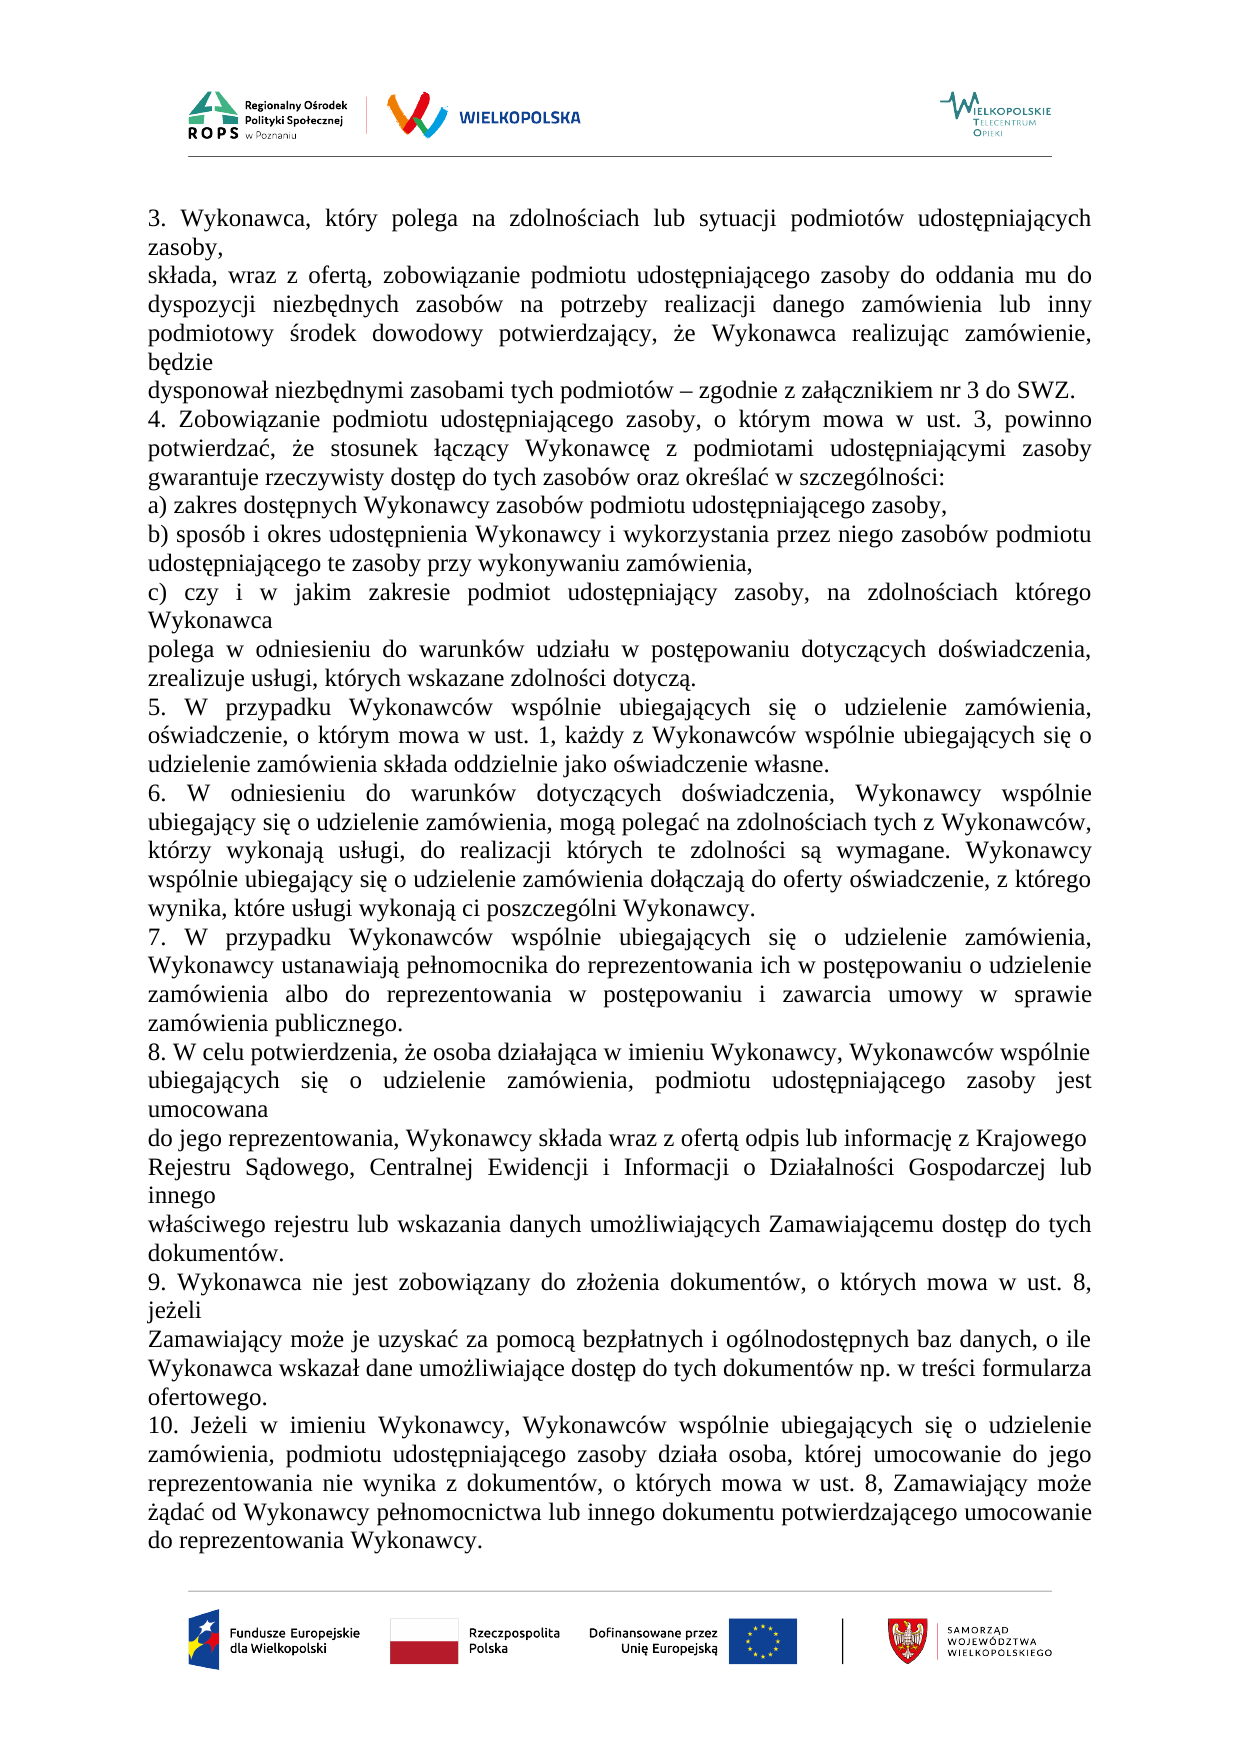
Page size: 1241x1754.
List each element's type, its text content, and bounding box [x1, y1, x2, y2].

text 6. W odniesieniu do warunków dotyczących doświadczenia, Wykonawcy wspólnie ubiegający się o udzielenie zamówienia, mogą polegać na zdolnościach tych z Wykonawców, którzy wykonają usługi, do realizacji których te zdolności są wymagane. Wykonawcy wspólnie ubiegający się o udzielenie zamówienia dołączają do oferty oświadczenie, z którego wynika, które usługi wykonają ci poszczególni Wykonawcy. [148, 778, 1093, 922]
text 9. Wykonawca nie jest zobowiązany do złożenia dokumentów, o których mowa w ust. 8, jeżeli [148, 1267, 1093, 1324]
text 7. W przypadku Wykonawców wspólnie ubiegających się o udzielenie zamówienia, Wykonawcy ustanawiają pełnomocnika do reprezentowania ich w postępowaniu o udzielenie zamówienia albo do reprezentowania w postępowaniu i zawarcia umowy w sprawie zamówienia publicznego. [148, 922, 1093, 1037]
picture [147, 73, 1093, 175]
text 3. Wykonawca, który polega na zdolnościach lub sytuacji podmiotów udostępniających zasoby, [148, 203, 1093, 261]
text Zamawiający może je uzyskać za pomocą bezpłatnych i ogólnodostępnych baz danych, o ile Wykonawca wskazał dane umożliwiające dostęp do tych dokumentów np. w treści formularza ofertowego. [148, 1324, 1093, 1411]
text właściwego rejestru lub wskazania danych umożliwiających Zamawiającemu dostęp do tych dokumentów. [148, 1209, 1093, 1267]
text do jego reprezentowania, Wykonawcy składa wraz z ofertą odpis lub informację z Krajowego [148, 1123, 1093, 1152]
text dysponował niezbędnymi zasobami tych podmiotów – zgodnie z załącznikiem nr 3 do SWZ. [148, 376, 1093, 404]
text 4. Zobowiązanie podmiotu udostępniającego zasoby, o którym mowa w ust. 3, powinno potwierdzać, że stosunek łączący Wykonawcę z podmiotami udostępniającymi zasoby gwarantuje rzeczywisty dostęp do tych zasobów oraz określać w szczególności: [148, 404, 1093, 491]
picture [147, 1586, 1093, 1688]
text b) sposób i okres udostępnienia Wykonawcy i wykorzystania przez niego zasobów podmiotu udostępniającego te zasoby przy wykonywaniu zamówienia, [148, 519, 1093, 577]
text c) czy i w jakim zakresie podmiot udostępniający zasoby, na zdolnościach którego Wykonawca [148, 577, 1093, 634]
text polega w odniesieniu do warunków udziału w postępowaniu dotyczących doświadczenia, zrealizuje usługi, których wskazane zdolności dotyczą. [148, 634, 1093, 692]
text 8. W celu potwierdzenia, że osoba działająca w imieniu Wykonawcy, Wykonawców wspólnie [148, 1037, 1093, 1066]
text 5. W przypadku Wykonawców wspólnie ubiegających się o udzielenie zamówienia, oświadczenie, o którym mowa w ust. 1, każdy z Wykonawców wspólnie ubiegających się o udzielenie zamówienia składa oddzielnie jako oświadczenie własne. [148, 692, 1093, 778]
text ubiegających się o udzielenie zamówienia, podmiotu udostępniającego zasoby jest umocowana [148, 1066, 1093, 1123]
text a) zakres dostępnych Wykonawcy zasobów podmiotu udostępniającego zasoby, [148, 491, 1093, 519]
text składa, wraz z ofertą, zobowiązanie podmiotu udostępniającego zasoby do oddania mu do dyspozycji niezbędnych zasobów na potrzeby realizacji danego zamówienia lub inny podmiotowy środek dowodowy potwierdzający, że Wykonawca realizując zamówienie, będzie [148, 261, 1093, 376]
text 10. Jeżeli w imieniu Wykonawcy, Wykonawców wspólnie ubiegających się o udzielenie zamówienia, podmiotu udostępniającego zasoby działa osoba, której umocowanie do jego reprezentowania nie wynika z dokumentów, o których mowa w ust. 8, Zamawiający może żądać od Wykonawcy pełnomocnictwa lub innego dokumentu potwierdzającego umocowanie do reprezentowania Wykonawcy. [148, 1411, 1093, 1554]
text Rejestru Sądowego, Centralnej Ewidencji i Informacji o Działalności Gospodarczej lub innego [148, 1152, 1093, 1209]
